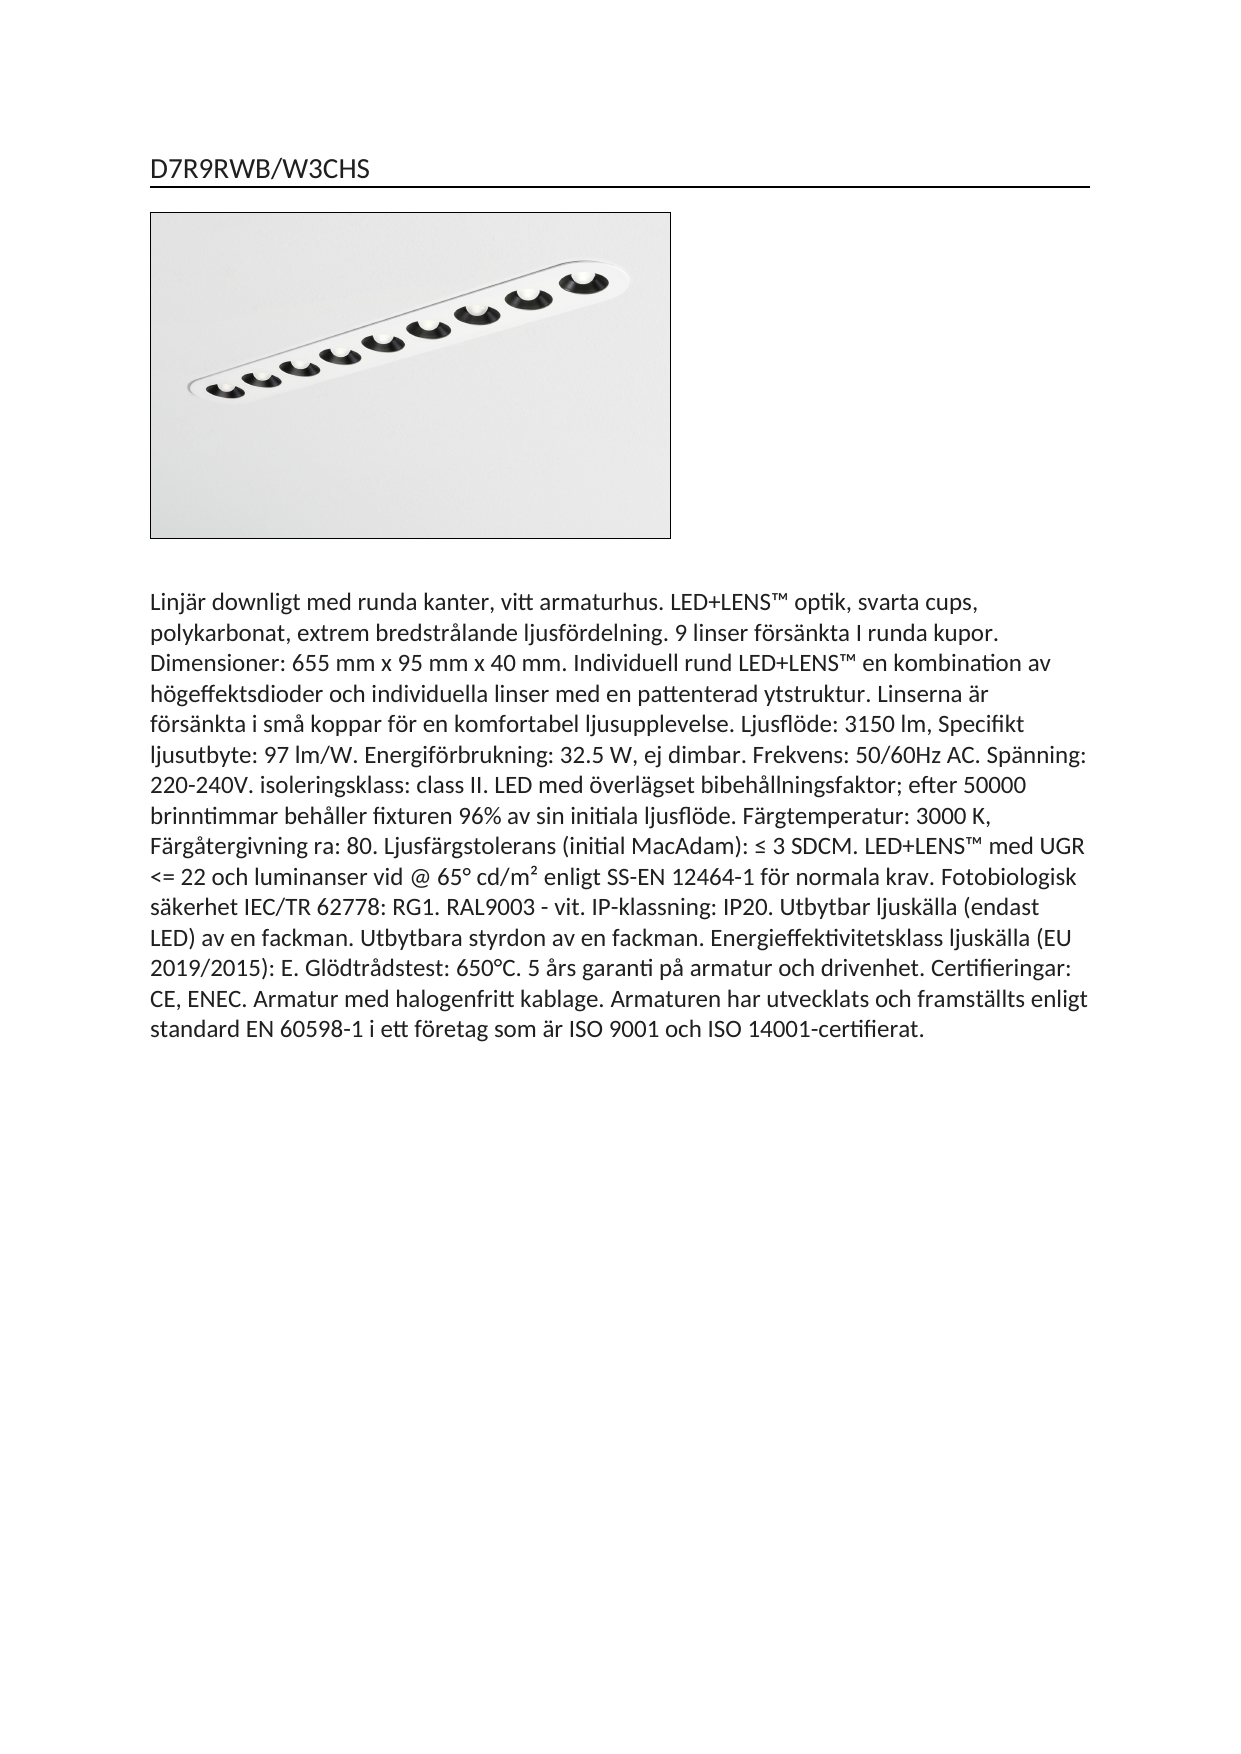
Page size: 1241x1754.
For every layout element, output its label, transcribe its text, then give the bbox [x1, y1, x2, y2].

picture [151, 213, 670, 538]
text D7R9RWB/W3CHS [150, 150, 1090, 186]
text Linjär downligt med runda kanter, vitt armaturhus. LED+LENS™ optik, svarta cups, polykarbonat, extrem bredstrålande ljusfördelning. 9 linser försänkta I runda kupor. Dimensioner: 655 mm x 95 mm x 40 mm. Individuell rund LED+LENS™ en kombination av högeffektsdioder och individuella linser med en pattenterad ytstruktur. Linserna är försänkta i små koppar för en komfortabel ljusupplevelse. Ljusflöde: 3150 lm, Specifikt ljusutbyte: 97 lm/W. Energiförbrukning: 32.5 W, ej dimbar. Frekvens: 50/60Hz AC. Spänning: 220-240V. isoleringsklass: class II. LED med överlägset bibehållningsfaktor; efter 50000 brinntimmar behåller fixturen 96% av sin initiala ljusflöde. Färgtemperatur: 3000 K, Färgåtergivning ra: 80. Ljusfärgstolerans (initial MacAdam): ≤ 3 SDCM. LED+LENS™ med UGR <= 22 och luminanser vid @ 65° cd/m² enligt SS-EN 12464-1 för normala krav. Fotobiologisk säkerhet IEC/TR 62778: RG1. RAL9003 - vit. IP-klassning: IP20. Utbytbar ljuskälla (endast LED) av en fackman. Utbytbara styrdon av en fackman. Energieffektivitetsklass ljuskälla (EU 2019/2015): E. Glödtrådstest: 650°C. 5 års garanti på armatur och drivenhet. Certifieringar: CE, ENEC. Armatur med halogenfritt kablage. Armaturen har utvecklats och framställts enligt standard EN 60598-1 i ett företag som är ISO 9001 och ISO 14001-certifierat. [150, 586, 1090, 1044]
